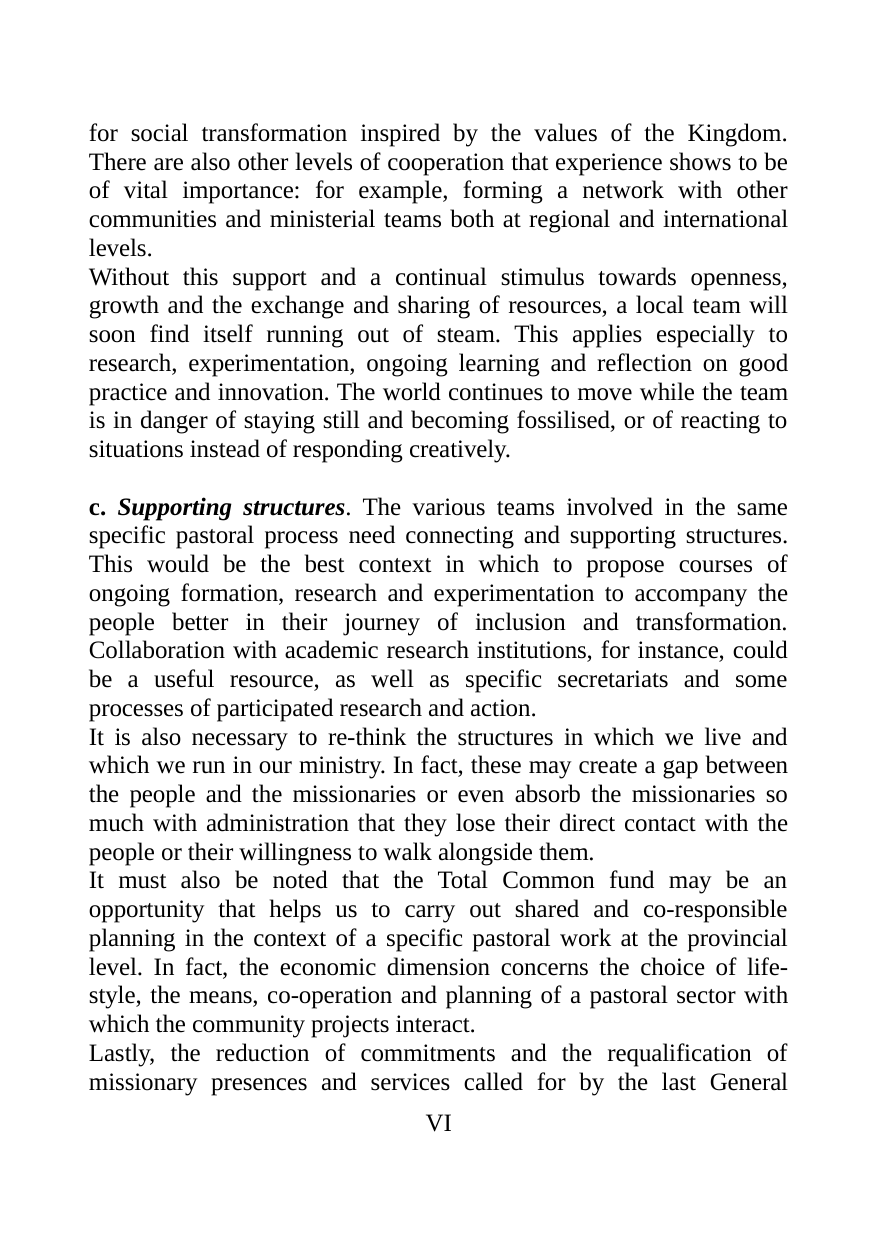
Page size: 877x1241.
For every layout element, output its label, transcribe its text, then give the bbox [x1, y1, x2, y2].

text It is also necessary to re-think the structures in which we live and which we run in our ministry. In fact, these may create a gap between the people and the missionaries or even absorb the missionaries so much with administration that they lose their direct contact with the people or their willingness to walk alongside them. [89, 722, 788, 866]
text c. Supporting structures. The various teams involved in the same specific pastoral process need connecting and supporting structures. This would be the best context in which to propose courses of ongoing formation, research and experimentation to accompany the people better in their journey of inclusion and transformation. Collaboration with academic research institutions, for instance, could be a useful resource, as well as specific secretariats and some processes of participated research and action. [89, 492, 788, 722]
text Without this support and a continual stimulus towards openness, growth and the exchange and sharing of resources, a local team will soon find itself running out of steam. This applies especially to research, experimentation, ongoing learning and reflection on good practice and innovation. The world continues to move while the team is in danger of staying still and becoming fossilised, or of reacting to situations instead of responding creatively. [89, 262, 788, 463]
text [89, 1038, 788, 1096]
text It must also be noted that the Total Common fund may be an opportunity that helps us to carry out shared and co-responsible planning in the context of a specific pastoral work at the provincial level. In fact, the economic dimension concerns the choice of life-style, the means, co-operation and planning of a pastoral sector with which the community projects interact. [89, 866, 788, 1038]
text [89, 118, 788, 262]
